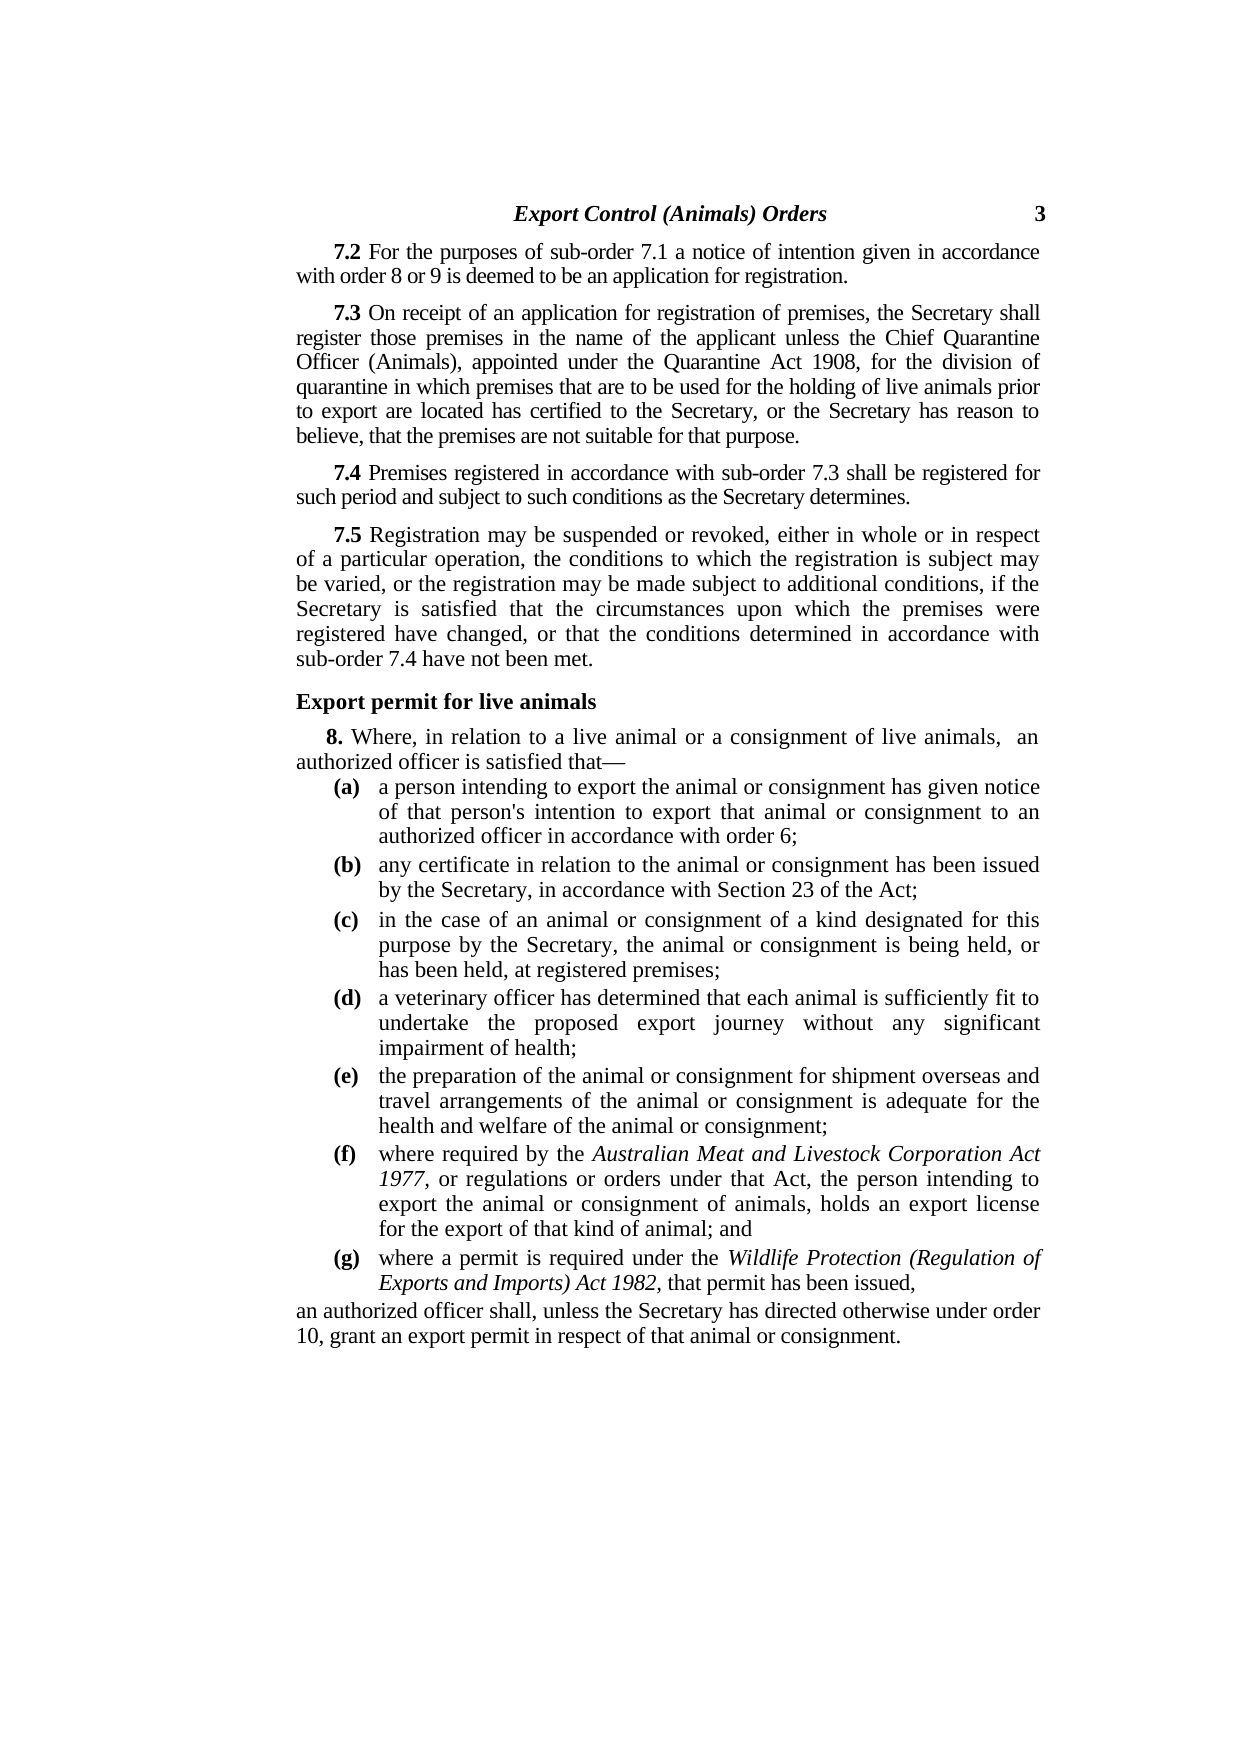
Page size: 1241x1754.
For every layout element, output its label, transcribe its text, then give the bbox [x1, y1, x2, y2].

list in the case of an animal or consignment of a kind designated for this purpose by the Secretary, the animal or consignment is being held, or has been held, at registered premises; [333, 907, 1041, 982]
list the preparation of the animal or consignment for shipment overseas and travel arrangements of the animal or consignment is adequate for the health and welfare of the animal or consignment; [333, 1064, 1041, 1139]
list a person intending to export the animal or consignment has given notice of that person's intention to export that animal or consignment to an authorized officer in accordance with order 6; [333, 774, 1041, 849]
list where required by the Australian Meat and Livestock Corporation Act 1977, or regulations or orders under that Act, the person intending to export the animal or consignment of animals, holds an export license for the export of that kind of animal; and [333, 1142, 1041, 1242]
text 7.4 Premises registered in accordance with sub-order 7.3 shall be registered for such period and subject to such conditions as the Secretary determines. [296, 461, 1041, 509]
list any certificate in relation to the animal or consignment has been issued by the Secretary, in accordance with Section 23 of the Act; [333, 853, 1041, 903]
text Export Control (Animals) Orders 3 [513, 202, 1056, 227]
text 7.3 On receipt of an application for registration of premises, the Secretary shall register those premises in the name of the applicant unless the Chief Quarantine Officer (Animals), appointed under the Quarantine Act 1908, for the division of quarantine in which premises that are to be used for the holding of live animals prior to export are located has certified to the Secretary, or the Secretary has reason to believe, that the premises are not suitable for that purpose. [296, 301, 1041, 448]
list where a permit is required under the Wildlife Protection (Regulation of Exports and Imports) Act 1982, that permit has been issued, [333, 1245, 1041, 1295]
text Export permit for live animals [296, 688, 1056, 715]
text 7.2 For the purposes of sub-order 7.1 a notice of intention given in accordance with order 8 or 9 is deemed to be an application for registration. [296, 239, 1041, 288]
text 8. Where, in relation to a live animal or a consignment of live animals, an authorized officer is satisfied that— [296, 725, 1041, 774]
text 7.5 Registration may be suspended or revoked, either in whole or in respect of a particular operation, the conditions to which the registration is subject may be varied, or the registration may be made subject to additional conditions, if the Secretary is satisfied that the circumstances upon which the premises were registered have changed, or that the conditions determined in accordance with sub-order 7.4 have not been met. [296, 522, 1041, 671]
list a veterinary officer has determined that each animal is sufficiently fit to undertake the proposed export journey without any significant impairment of health; [333, 986, 1041, 1060]
text an authorized officer shall, unless the Secretary has directed otherwise under order 10, grant an export permit in respect of that animal or consignment. [296, 1299, 1041, 1348]
